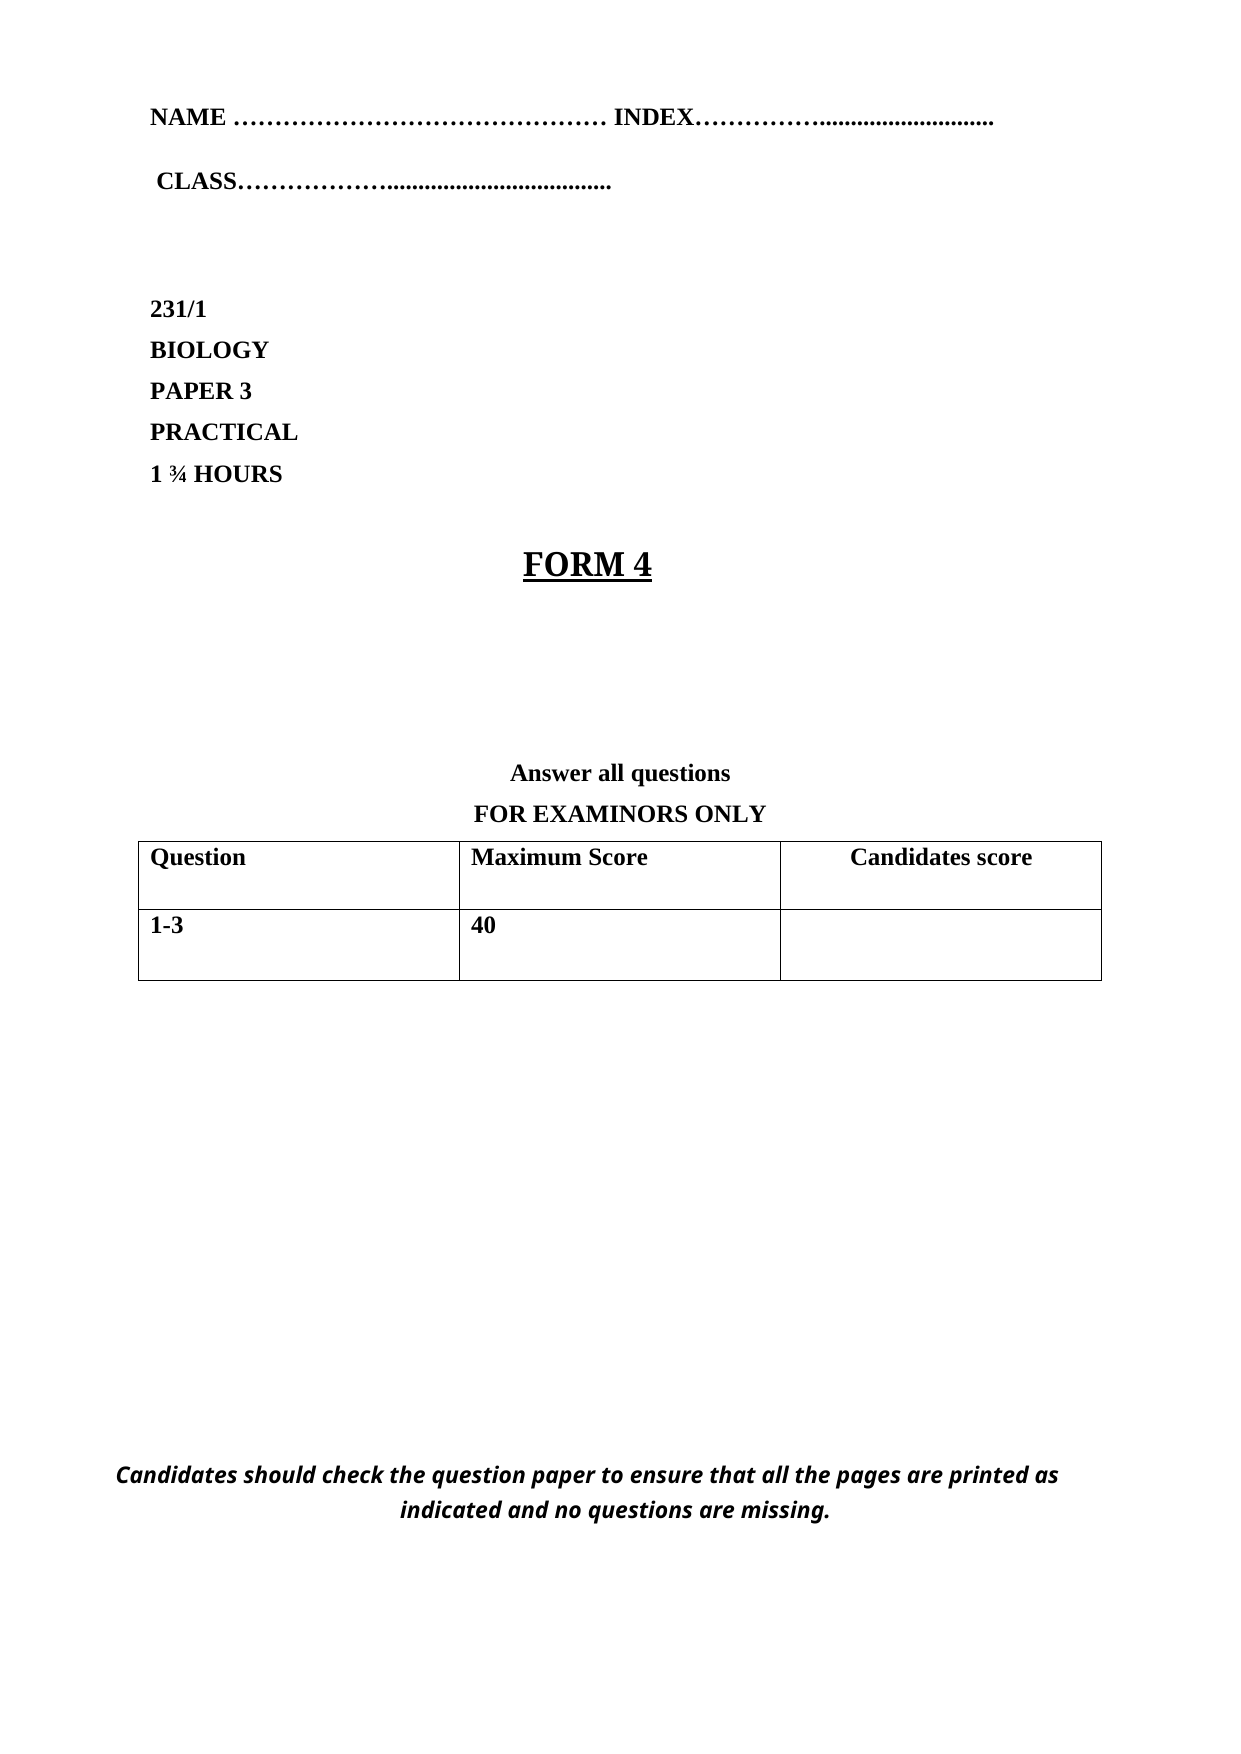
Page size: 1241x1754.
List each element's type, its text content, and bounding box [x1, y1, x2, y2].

text Answer all questions [150, 758, 1090, 787]
table_cell 1-3 [139, 910, 459, 980]
text FORM 4 [84, 541, 1090, 587]
text PRACTICAL [150, 417, 1090, 446]
table_header Maximum Score [460, 842, 780, 909]
table_cell 40 [460, 910, 780, 980]
table_cell [781, 910, 1101, 980]
text PAPER 3 [150, 376, 1090, 405]
table_header Candidates score [781, 842, 1101, 909]
text FOR EXAMINORS ONLY [150, 799, 1090, 828]
table_header Question [139, 842, 459, 909]
text NAME ……………………………………… INDEX……………............................ [150, 102, 1090, 131]
text 1 ¾ HOURS [150, 459, 1090, 487]
text CLASS……………….................................... [150, 166, 1090, 194]
text 231/1 [150, 294, 1090, 322]
text BIOLOGY [150, 335, 1090, 364]
text Candidates should check the question paper to ensure that all the pages are printed as indicated and no questions are missing. [84, 1458, 1090, 1526]
